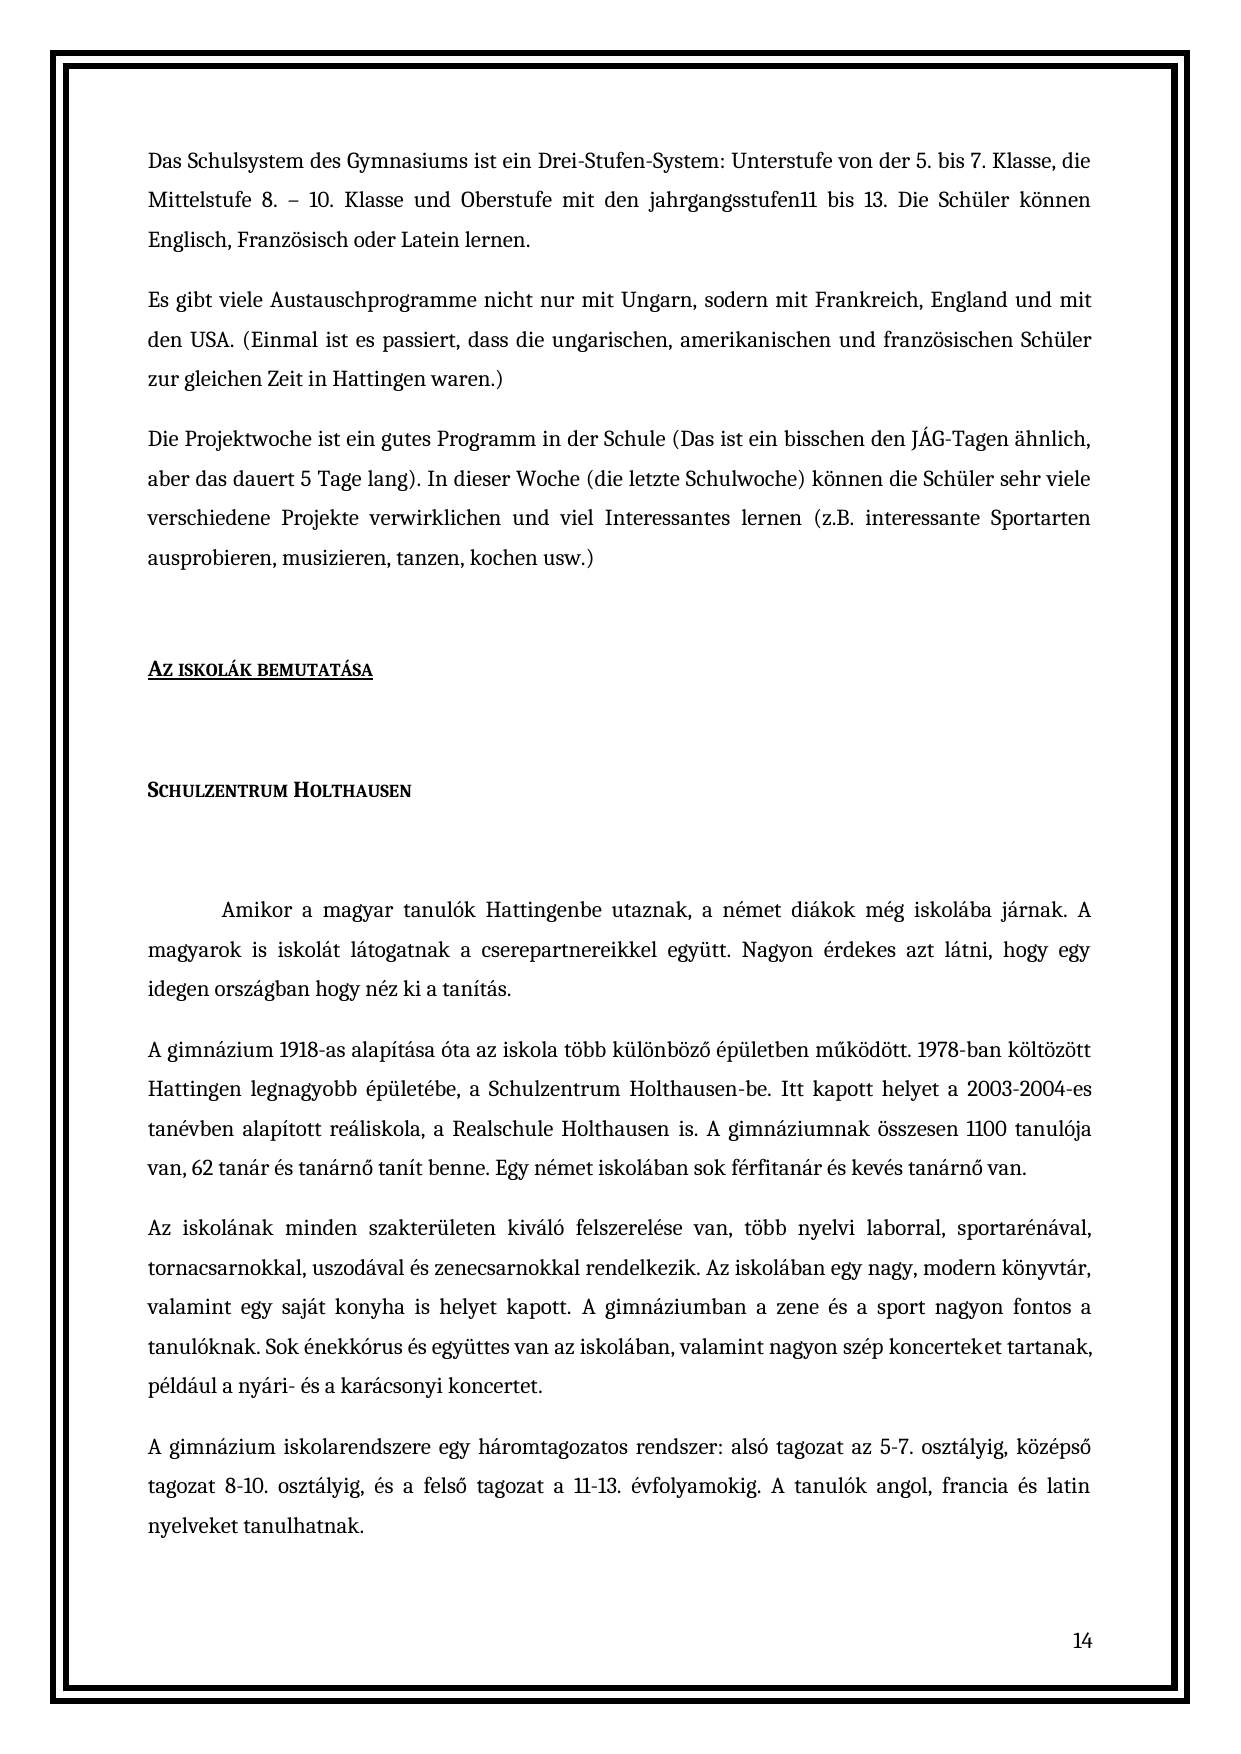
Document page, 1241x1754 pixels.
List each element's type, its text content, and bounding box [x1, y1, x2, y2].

text Die Projektwoche ist ein gutes Programm in der Schule (Das ist ein bisschen den JÁG-Tagen ähnlich, aber das dauert 5 Tage lang). In dieser Woche (die letzte Schulwoche) können die Schüler sehr viele verschiedene Projekte verwirklichen und viel Interessantes lernen (z.B. interessante Sportarten ausprobieren, musizieren, tanzen, kochen usw.) [148, 426, 1093, 571]
text Amikor a magyar tanulók Hattingenbe utaznak, a német diákok még iskolába járnak. A magyarok is iskolát látogatnak a cserepartnereikkel együtt. Nagyon érdekes azt látni, hogy egy idegen országban hogy néz ki a tanítás. [148, 897, 1093, 1002]
text Schulzentrum Holthausen [148, 777, 1093, 803]
text A gimnázium iskolarendszere egy háromtagozatos rendszer: alsó tagozat az 5-7. osztályig, középső tagozat 8-10. osztályig, és a felső tagozat a 11-13. évfolyamokig. A tanulók angol, francia és latin nyelveket tanulhatnak. [148, 1433, 1093, 1539]
text A gimnázium 1918-as alapítása óta az iskola több különböző épületben működött. 1978-ban költözött Hattingen legnagyobb épületébe, a Schulzentrum Holthausen-be. Itt kapott helyet a 2003-2004-es tanévben alapított reáliskola, a Realschule Holthausen is. A gimnáziumnak összesen 1100 tanulója van, 62 tanár és tanárnő tanít benne. Egy német iskolában sok férfitanár és kevés tanárnő van. [148, 1036, 1093, 1181]
text Das Schulsystem des Gymnasiums ist ein Drei-Stufen-System: Unterstufe von der 5. bis 7. Klasse, die Mittelstufe 8. – 10. Klasse und Oberstufe mit den jahrgangsstufen11 bis 13. Die Schüler können Englisch, Französisch oder Latein lernen. [148, 148, 1093, 253]
text Es gibt viele Austauschprogramme nicht nur mit Ungarn, sodern mit Frankreich, England und mit den USA. (Einmal ist es passiert, dass die ungarischen, amerikanischen und französischen Schüler zur gleichen Zeit in Hattingen waren.) [148, 287, 1093, 392]
text Az iskolának minden szakterületen kiváló felszerelése van, több nyelvi laborral, sportarénával, tornacsarnokkal, uszodával és zenecsarnokkal rendelkezik. Az iskolában egy nagy, modern könyvtár, valamint egy saját konyha is helyet kapott. A gimnáziumban a zene és a sport nagyon fontos a tanulóknak. Sok énekkórus és együttes van az iskolában, valamint nagyon szép koncerteket tartanak, például a nyári- és a karácsonyi koncertet. [148, 1215, 1093, 1399]
text Az iskolák bemutatása [148, 656, 1093, 682]
